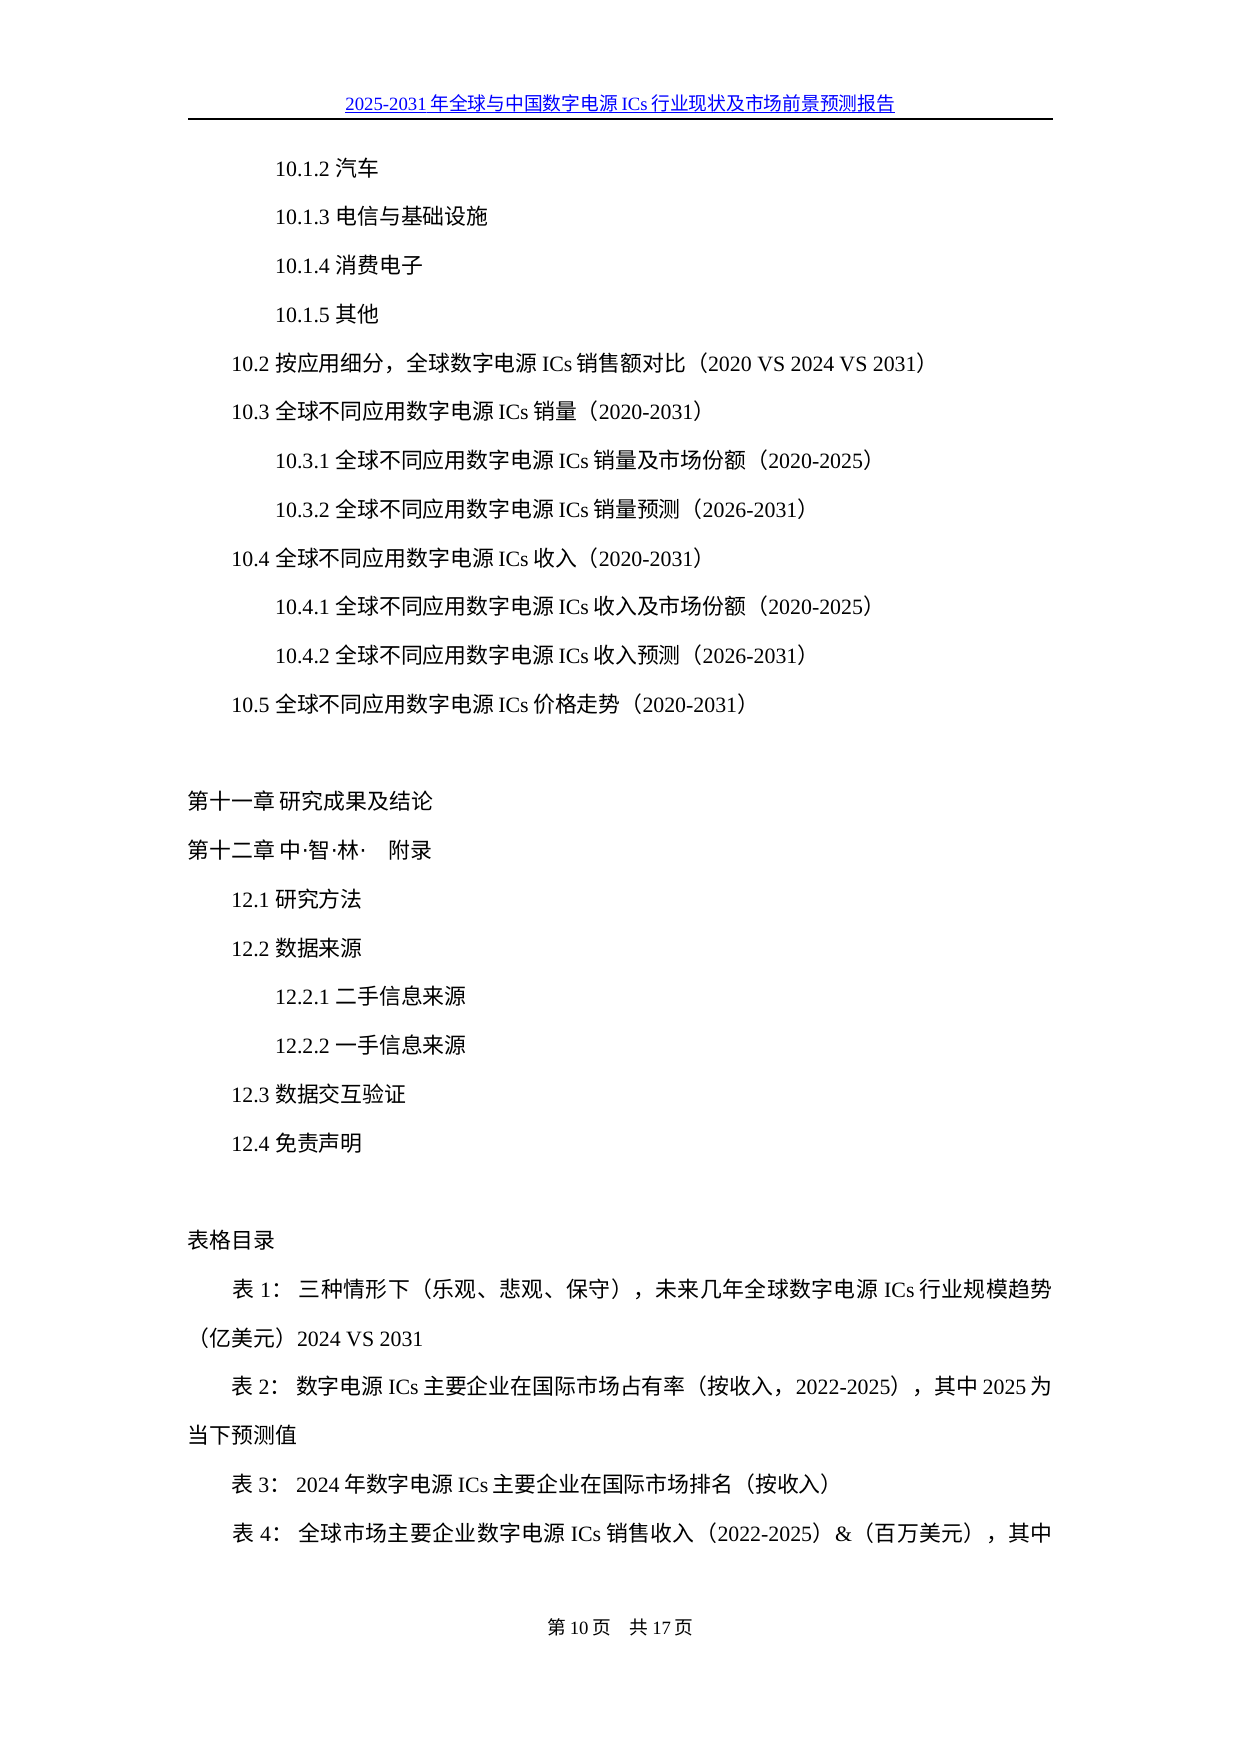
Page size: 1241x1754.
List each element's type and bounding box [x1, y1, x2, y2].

text [187, 150, 1053, 1548]
